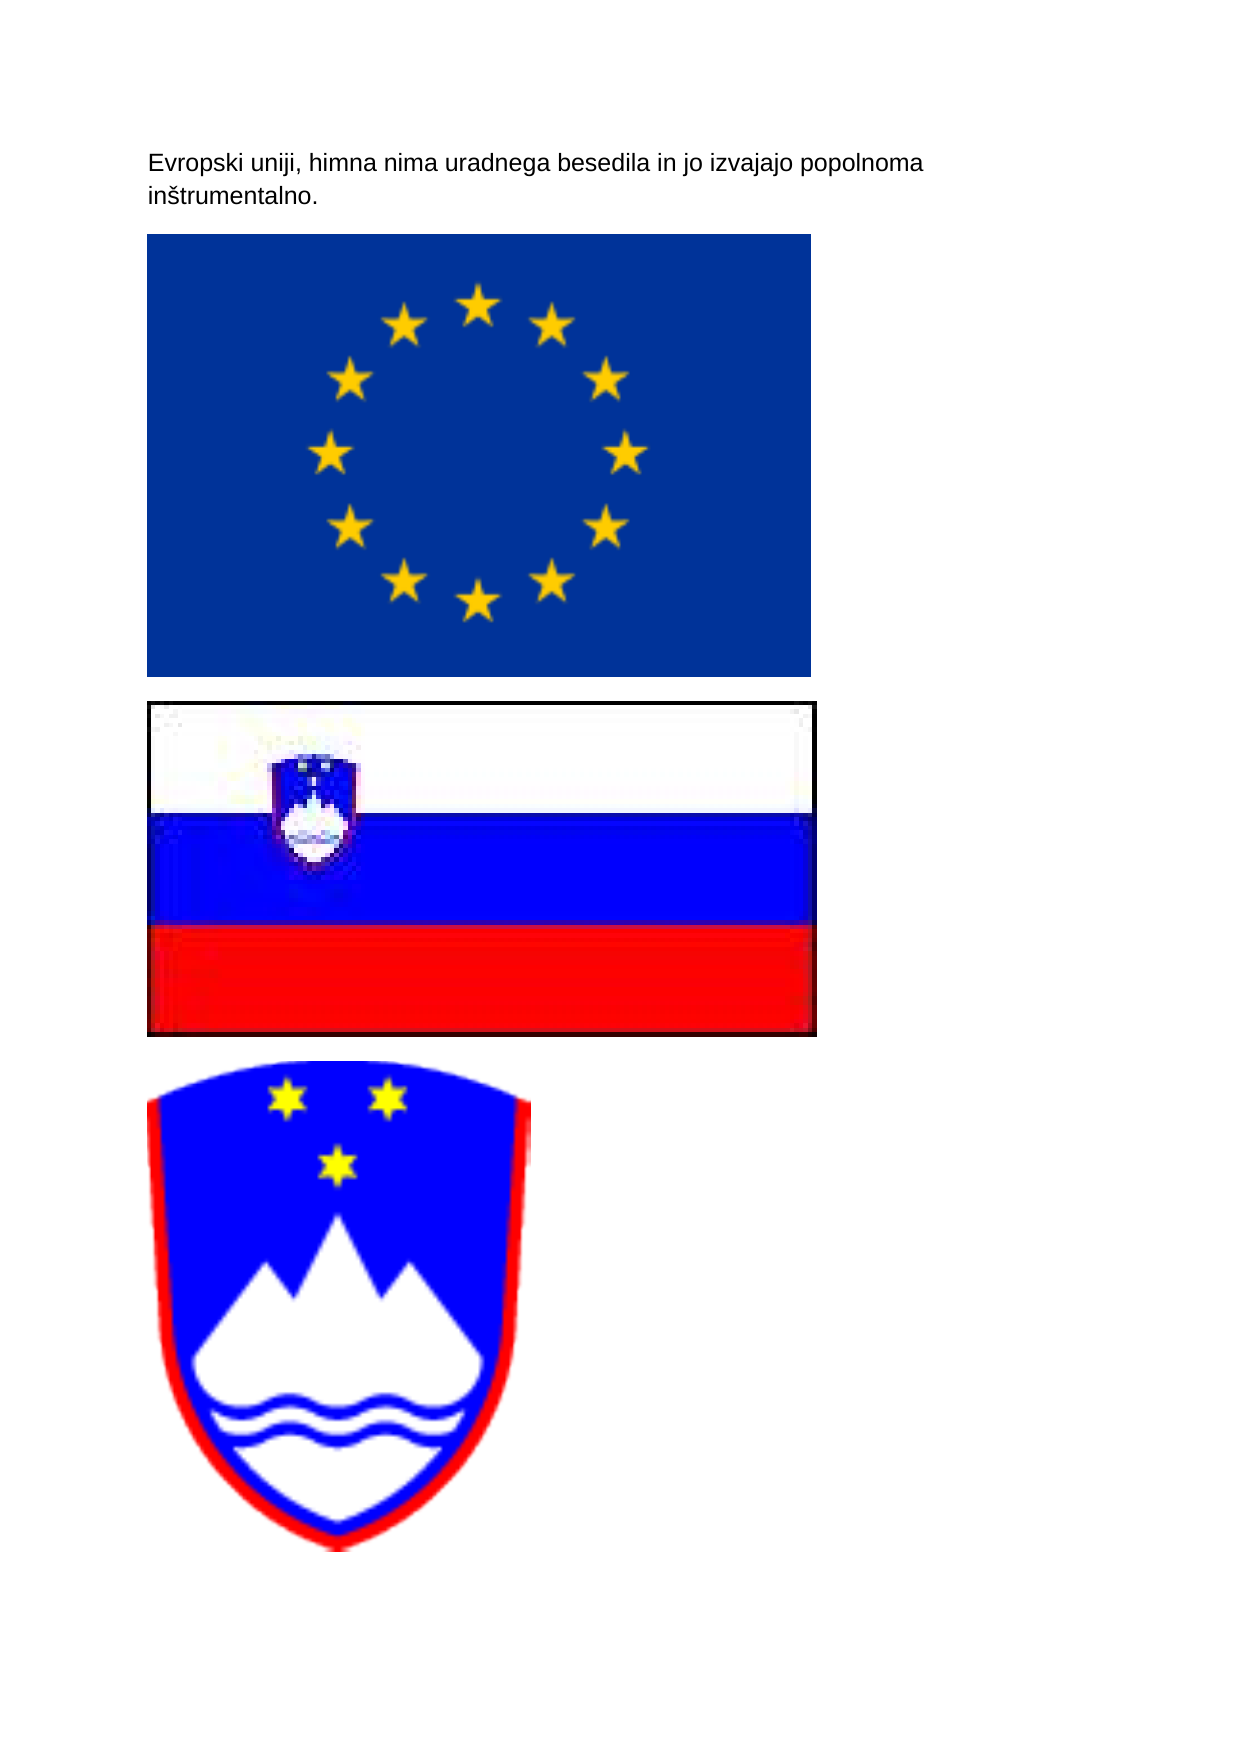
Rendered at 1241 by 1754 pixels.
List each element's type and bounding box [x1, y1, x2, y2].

text [148, 148, 1093, 209]
picture [147, 1061, 531, 1552]
picture [147, 701, 817, 1037]
picture [147, 234, 811, 677]
